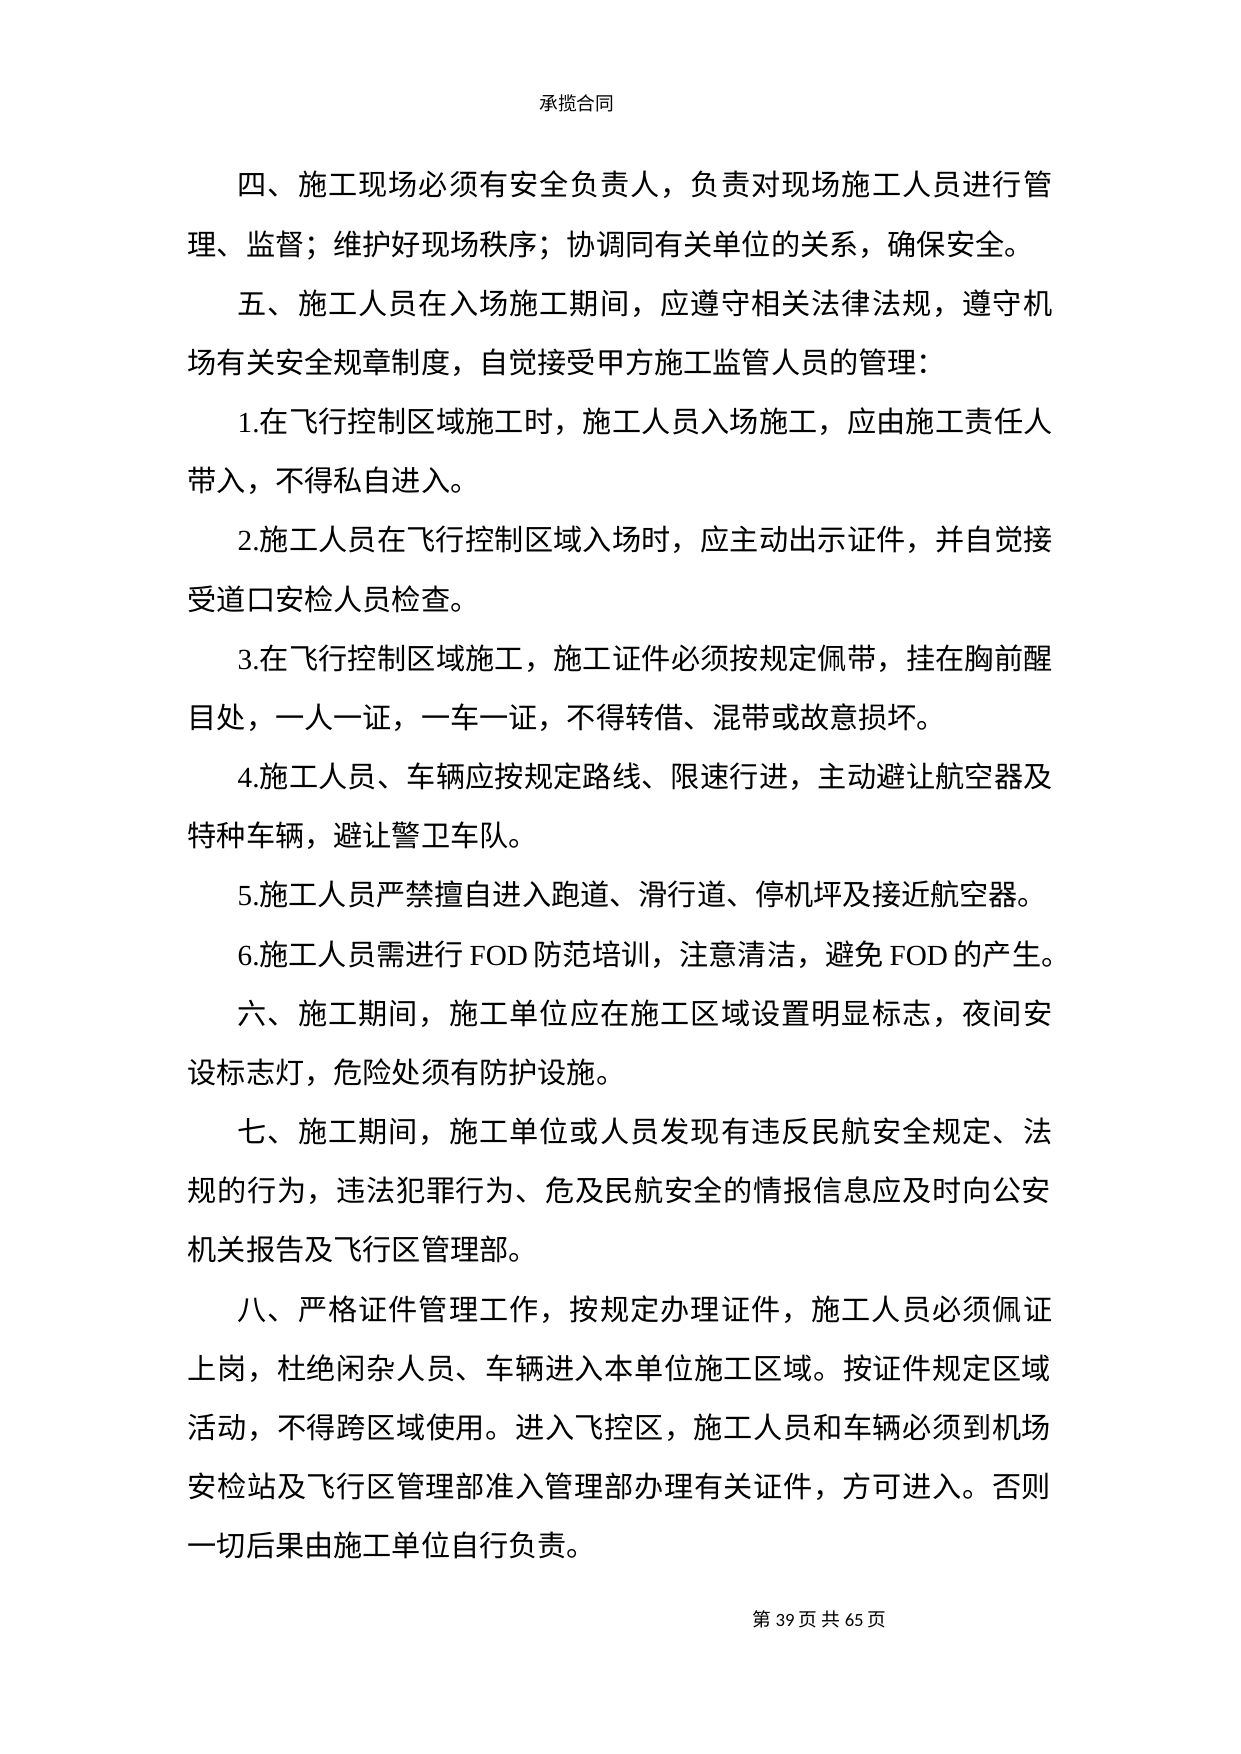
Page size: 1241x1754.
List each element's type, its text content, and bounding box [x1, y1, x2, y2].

text 六、施工期间，施工单位应在施工区域设置明显标志，夜间安设标志灯，危险处须有防护设施。 [187, 990, 1053, 1092]
text 5.施工人员严禁擅自进入跑道、滑行道、停机坪及接近航空器。 [187, 872, 1053, 914]
text 四、施工现场必须有安全负责人，负责对现场施工人员进行管理、监督；维护好现场秩序；协调同有关单位的关系，确保安全。 [187, 162, 1053, 263]
text 七、施工期间，施工单位或人员发现有违反民航安全规定、法规的行为，违法犯罪行为、危及民航安全的情报信息应及时向公安机关报告及飞行区管理部。 [187, 1109, 1053, 1269]
text 4.施工人员、车辆应按规定路线、限速行进，主动避让航空器及特种车辆，避让警卫车队。 [187, 754, 1053, 855]
text 6.施工人员需进行FOD防范培训，注意清洁，避免FOD的产生。 [187, 931, 1053, 973]
text 2.施工人员在飞行控制区域入场时，应主动出示证件，并自觉接受道口安检人员检查。 [187, 517, 1053, 618]
text 五、施工人员在入场施工期间，应遵守相关法律法规，遵守机场有关安全规章制度，自觉接受甲方施工监管人员的管理： [187, 280, 1053, 382]
text 3.在飞行控制区域施工，施工证件必须按规定佩带，挂在胸前醒目处，一人一证，一车一证，不得转借、混带或故意损坏。 [187, 635, 1053, 737]
text 1.在飞行控制区域施工时，施工人员入场施工，应由施工责任人带入，不得私自进入。 [187, 399, 1053, 500]
text 八、严格证件管理工作，按规定办理证件，施工人员必须佩证上岗，杜绝闲杂人员、车辆进入本单位施工区域。按证件规定区域活动，不得跨区域使用。进入飞控区，施工人员和车辆必须到机场安检站及飞行区管理部准入管理部办理有关证件，方可进入。否则一切后果由施工单位自行负责。 [187, 1286, 1053, 1565]
